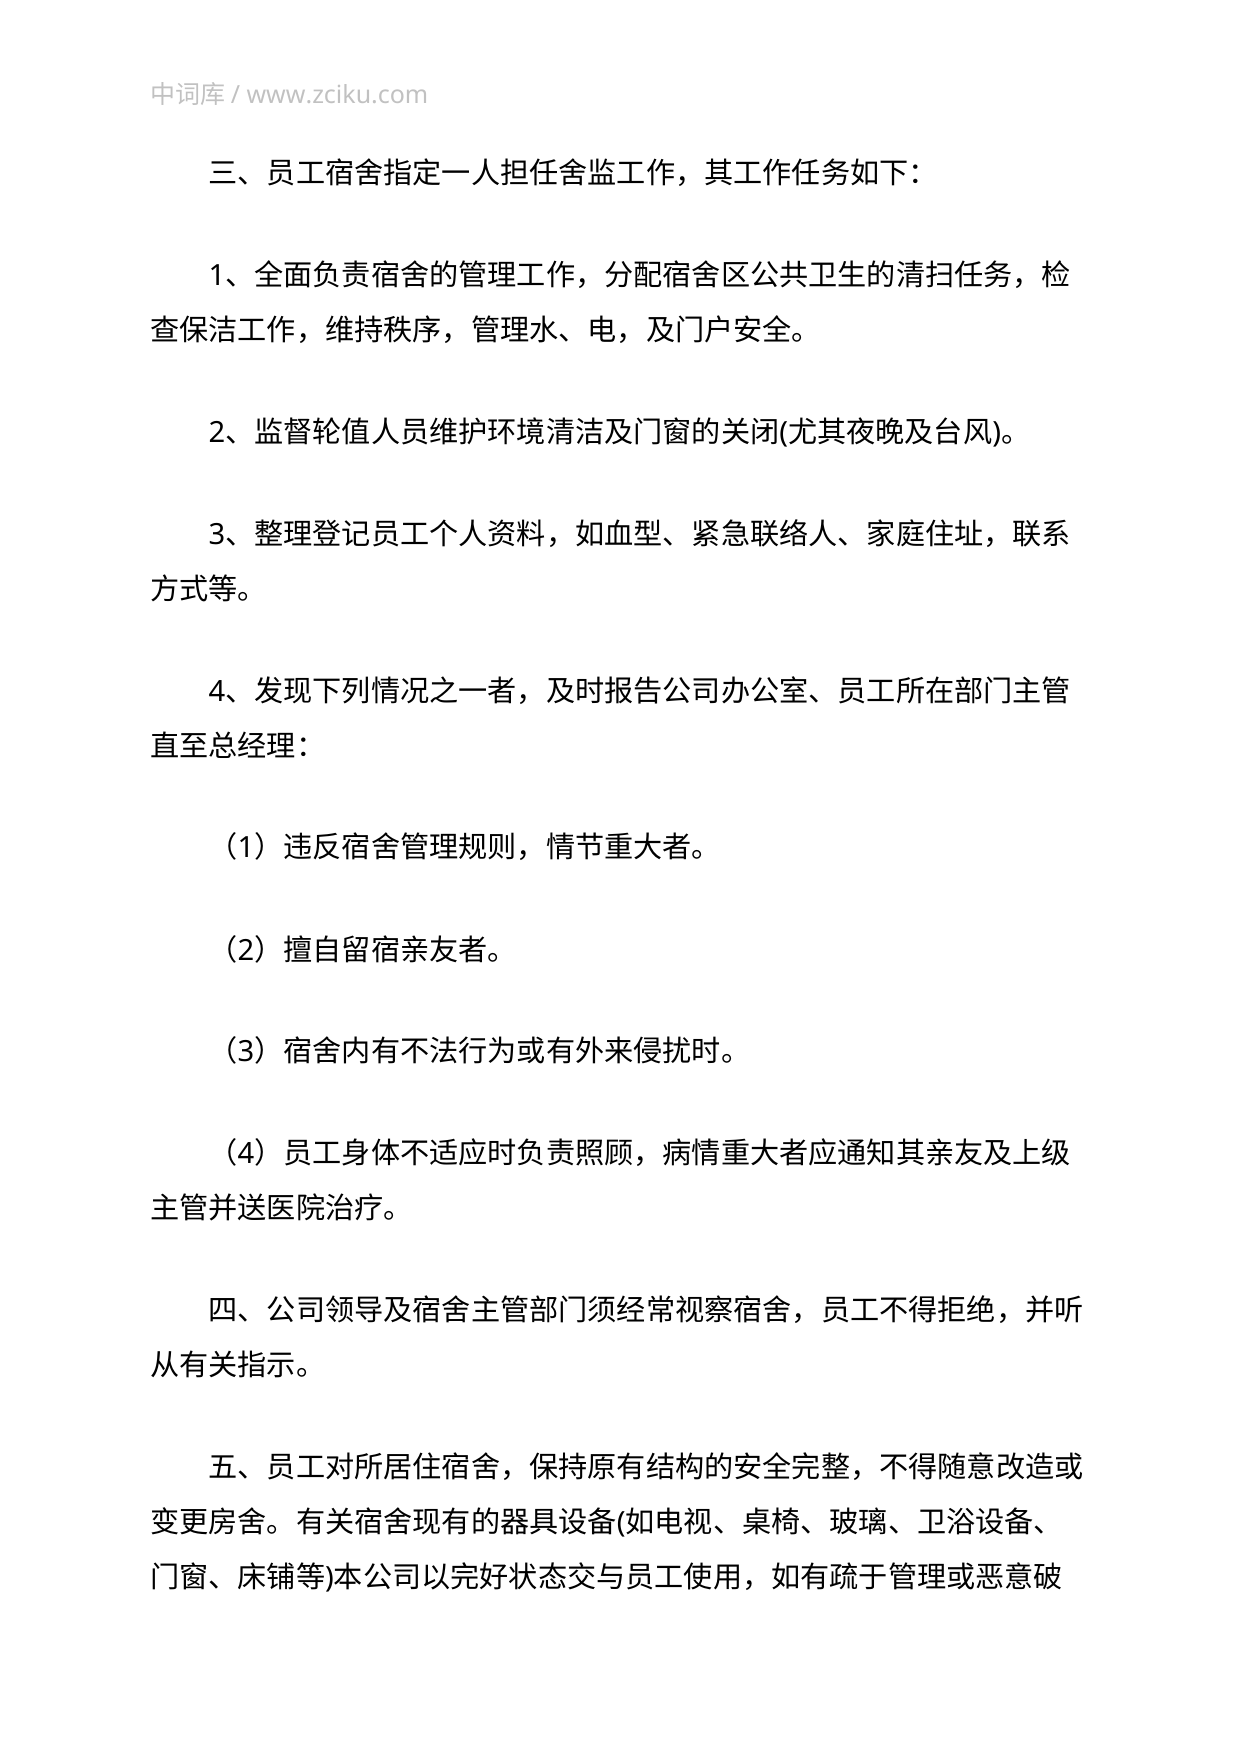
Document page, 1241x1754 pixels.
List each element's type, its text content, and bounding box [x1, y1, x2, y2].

text 3、整理登记员工个人资料，如血型、紧急联络人、家庭住址，联系方式等。 [150, 511, 1090, 608]
text 4、发现下列情况之一者，及时报告公司办公室、员工所在部门主管直至总经理： [150, 667, 1090, 764]
text （4）员工身体不适应时负责照顾，病情重大者应通知其亲友及上级主管并送医院治疗。 [150, 1130, 1090, 1227]
text 四、公司领导及宿舍主管部门须经常视察宿舍，员工不得拒绝，并听从有关指示。 [150, 1287, 1090, 1384]
text 2、监督轮值人员维护环境清洁及门窗的关闭(尤其夜晚及台风)。 [150, 408, 1090, 451]
text 1、全面负责宿舍的管理工作，分配宿舍区公共卫生的清扫任务，检查保洁工作，维持秩序，管理水、电，及门户安全。 [150, 252, 1090, 349]
text （1）违反宿舍管理规则，情节重大者。 [150, 824, 1090, 866]
text （3）宿舍内有不法行为或有外来侵扰时。 [150, 1028, 1090, 1070]
text 三、员工宿舍指定一人担任舍监工作，其工作任务如下： [150, 150, 1090, 192]
text （2）擅自留宿亲友者。 [150, 926, 1090, 968]
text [150, 1443, 1090, 1596]
